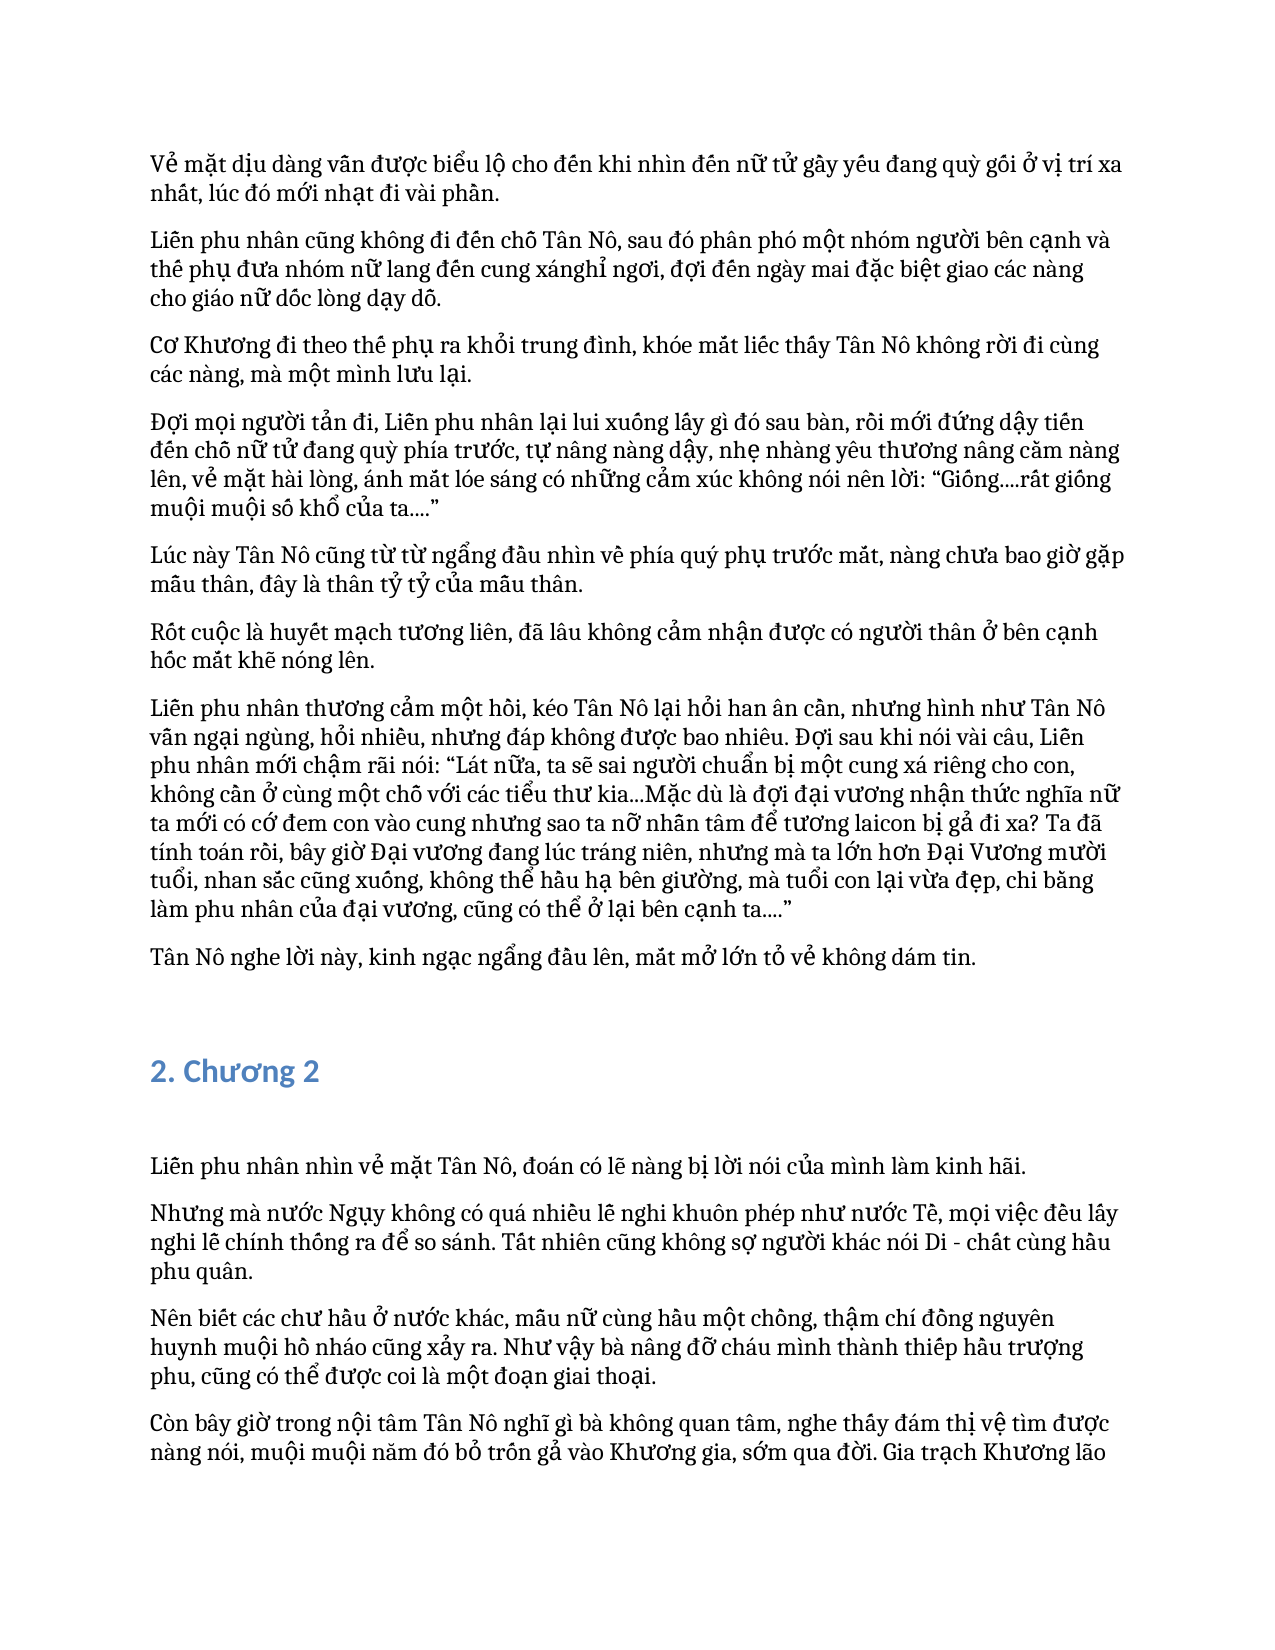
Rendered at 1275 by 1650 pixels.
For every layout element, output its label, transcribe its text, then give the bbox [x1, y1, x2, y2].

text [150, 1409, 1125, 1467]
text Tân Nô nghe lời này, kinh ngạc ngẩng đầu lên, mắt mở lớn tỏ vẻ không dám tin. [150, 942, 1125, 1029]
subtitle 2. Chương 2 [150, 1049, 1125, 1090]
text Lúc này Tân Nô cũng từ từ ngẩng đầu nhìn về phía quý phụ trước mắt, nàng chưa bao giờ gặp mẫu thân, đây là thân tỷ tỷ của mẫu thân. [150, 541, 1125, 599]
text Đợi mọi người tản đi, Liễn phu nhân lại lui xuống lấy gì đó sau bàn, rồi mới đứng dậy tiến đến chỗ nữ tử đang quỳ phía trước, tự nâng nàng dậy, nhẹ nhàng yêu thương nâng cằm nàng lên, vẻ mặt hài lòng, ánh mắt lóe sáng có những cảm xúc không nói nên lời: “Giống....rất giống muội muội số khổ của ta....” [150, 407, 1125, 522]
text Rốt cuộc là huyết mạch tương liên, đã lâu không cảm nhận được có người thân ở bên cạnh hốc mắt khẽ nóng lên. [150, 617, 1125, 675]
text Liễn phu nhân cũng không đi đến chỗ Tân Nô, sau đó phân phó một nhóm người bên cạnh và thế phụ đưa nhóm nữ lang đến cung xánghỉ ngơi, đợi đến ngày mai đặc biệt giao các nàng cho giáo nữ dốc lòng dạy dỗ. [150, 226, 1125, 312]
text Cơ Khương đi theo thế phụ ra khỏi trung đình, khóe mắt liếc thấy Tân Nô không rời đi cùng các nàng, mà một mình lưu lại. [150, 331, 1125, 389]
text Nên biết các chư hầu ở nước khác, mẫu nữ cùng hầu một chồng, thậm chí đồng nguyên huynh muội hồ nháo cũng xảy ra. Như vậy bà nâng đỡ cháu mình thành thiếp hầu trượng phu, cũng có thể được coi là một đoạn giai thoại. [150, 1304, 1125, 1390]
text Liễn phu nhân thương cảm một hồi, kéo Tân Nô lại hỏi han ân cần, nhưng hình như Tân Nô vẫn ngại ngùng, hỏi nhiều, nhưng đáp không được bao nhiêu. Đợi sau khi nói vài câu, Liễn phu nhân mới chậm rãi nói: “Lát nữa, ta sẽ sai người chuẩn bị một cung xá riêng cho con, không cần ở cùng một chỗ với các tiểu thư kia...Mặc dù là đợi đại vương nhận thức nghĩa nữ ta mới có cớ đem con vào cung nhưng sao ta nỡ nhẫn tâm để tương laicon bị gả đi xa? Ta đã tính toán rồi, bây giờ Đại vương đang lúc tráng niên, nhưng mà ta lớn hơn Đại Vương mười tuổi, nhan sắc cũng xuống, không thể hầu hạ bên giường, mà tuổi con lại vừa đẹp, chi bằng làm phu nhân của đại vương, cũng có thể ở lại bên cạnh ta....” [150, 694, 1125, 924]
text Vẻ mặt dịu dàng vẫn được biểu lộ cho đến khi nhìn đến nữ tử gầy yếu đang quỳ gối ở vị trí xa nhất, lúc đó mới nhạt đi vài phần. [150, 150, 1125, 207]
text Nhưng mà nước Ngụy không có quá nhiều lễ nghi khuôn phép như nước Tề, mọi việc đều lấy nghi lễ chính thống ra để so sánh. Tất nhiên cũng không sợ người khác nói Di - chất cùng hầu phu quân. [150, 1199, 1125, 1285]
text Liễn phu nhân nhìn vẻ mặt Tân Nô, đoán có lẽ nàng bị lời nói của mình làm kinh hãi. [150, 1094, 1125, 1180]
